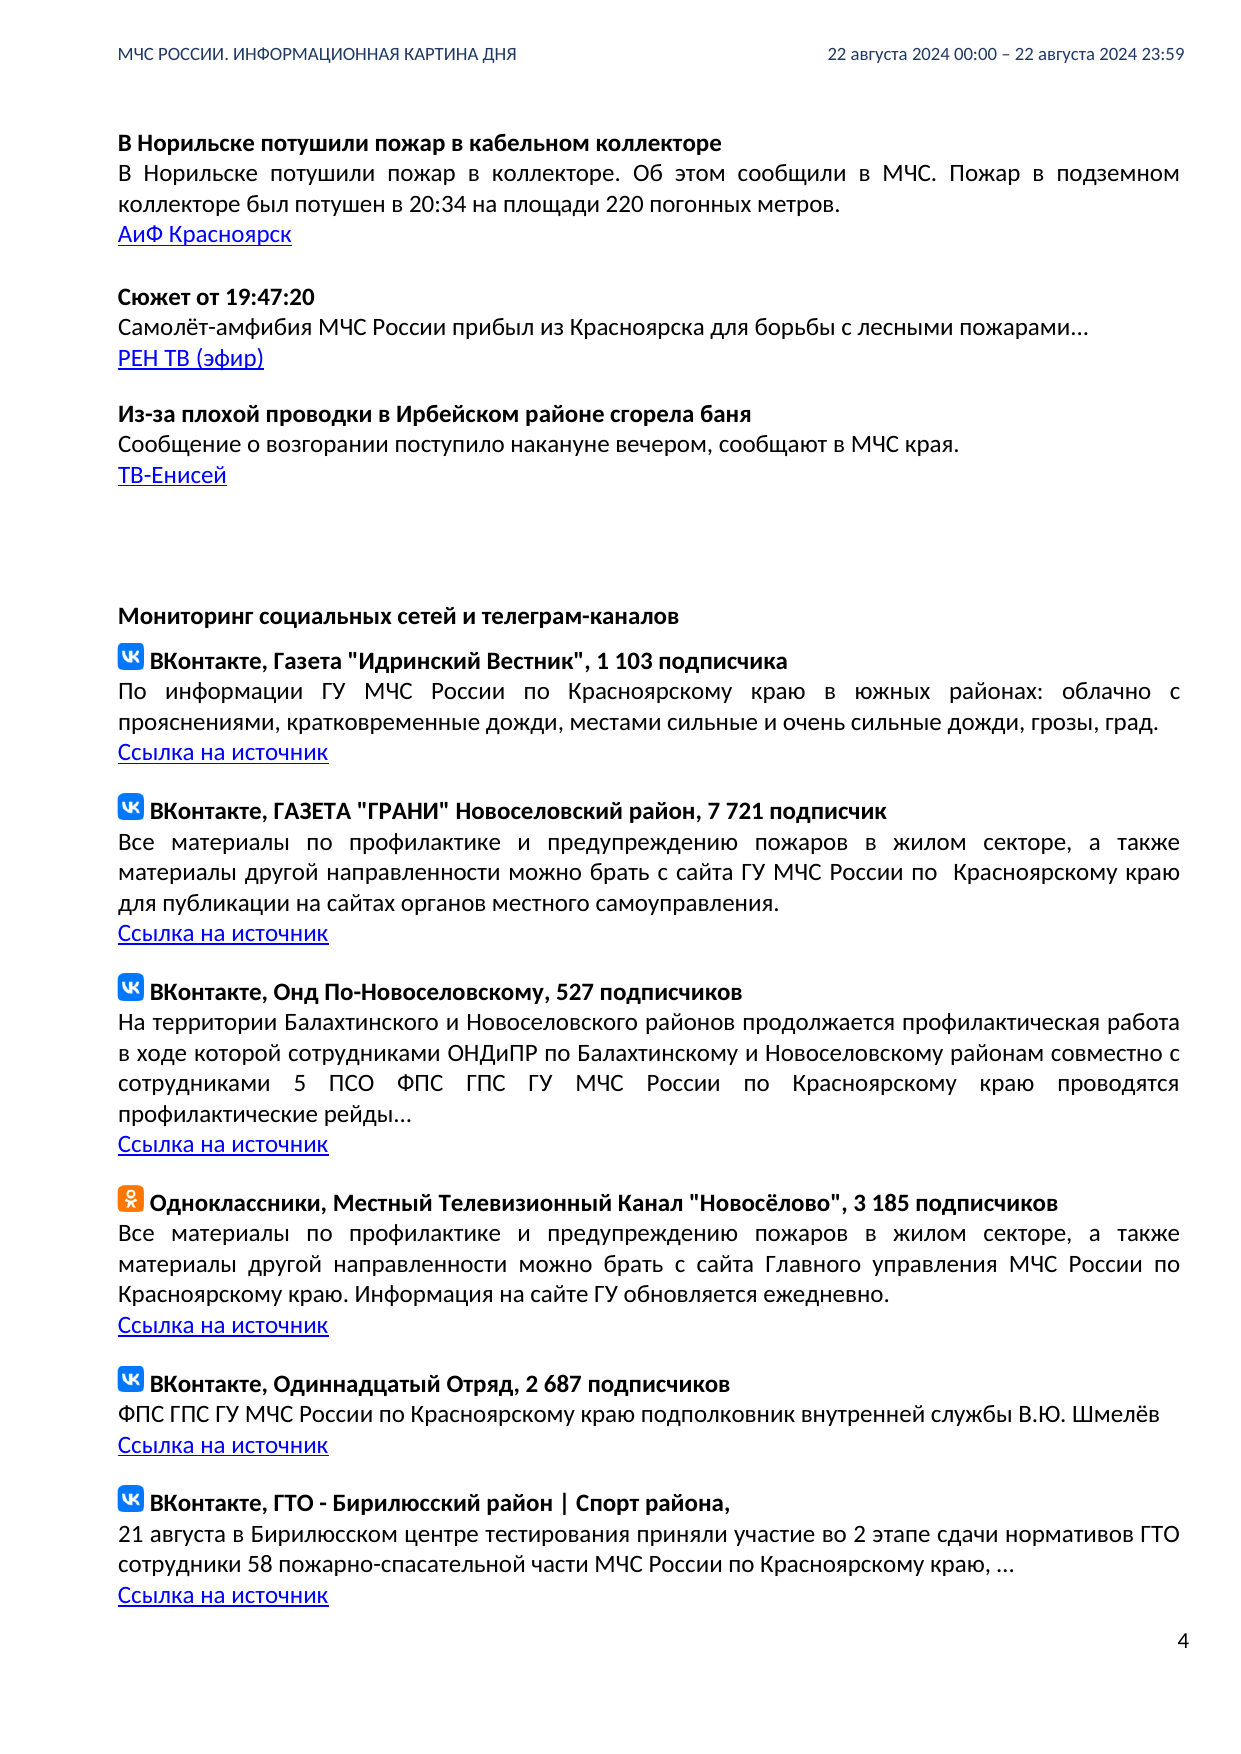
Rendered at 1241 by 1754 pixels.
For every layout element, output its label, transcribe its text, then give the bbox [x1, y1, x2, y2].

subtitle В Норильске потушили пожар в кабельном коллекторе [118, 127, 1183, 158]
text Ссылка на источник [118, 917, 1183, 948]
picture [117, 643, 144, 670]
text В Норильске потушили пожар в коллекторе. Об этом сообщили в МЧС. Пожар в подземном коллекторе был потушен в 20:34 на площади 220 погонных метров. [118, 158, 1181, 219]
text По информации ГУ МЧС России по Красноярскому краю в южных районах: облачно с прояснениями, кратковременные дожди, местами сильные и очень сильные дожди, грозы, град. [118, 675, 1181, 736]
picture [117, 793, 144, 820]
text Ссылка на источник [118, 1429, 1183, 1459]
text Ссылка на источник [118, 736, 1183, 767]
text Все материалы по профилактике и предупреждению пожаров в жилом секторе, а также материалы другой направленности можно брать с сайта ГУ МЧС России по Красноярскому краю для публикации на сайтах органов местного самоуправления. [118, 826, 1181, 917]
text Из-за плохой проводки в Ирбейском районе сгорела баня [118, 398, 1196, 428]
text ТВ-Енисей [118, 459, 1196, 489]
text Одноклассники, Местный Телевизионный Канал "Новосёлово", 3 185 подписчиков [118, 1185, 1196, 1218]
picture [117, 1485, 144, 1512]
text ФПС ГПС ГУ МЧС России по Красноярскому краю подполковник внутренней службы В.Ю. Шмелёв [118, 1398, 1181, 1429]
text Ссылка на источник [118, 1579, 1183, 1609]
picture [117, 1366, 144, 1392]
text РЕН ТВ (эфир) [118, 342, 1183, 372]
text На территории Балахтинского и Новоселовского районов продолжается профилактическая работа в ходе которой сотрудниками ОНДиПР по Балахтинскому и Новоселовскому районам совместно с сотрудниками 5 ПСО ФПС ГПС ГУ МЧС России по Красноярскому краю проводятся профилактические рейды... [118, 1006, 1181, 1128]
text ВКонтакте, ГАЗЕТА "ГРАНИ" Новоселовский район, 7 721 подписчик [118, 793, 1196, 826]
text ВКонтакте, Газета "Идринский Вестник", 1 103 подписчика [118, 643, 1196, 675]
text АиФ Красноярск [118, 219, 1183, 249]
text ВКонтакте, ГТО - Бирилюсский район | Спорт района, [118, 1486, 1196, 1518]
picture [117, 973, 144, 1001]
text Ссылка на источник [118, 1128, 1183, 1159]
text Все материалы по профилактике и предупреждению пожаров в жилом секторе, а также материалы другой направленности можно брать с сайта Главного управления МЧС России по Красноярскому краю. Информация на сайте ГУ обновляется ежедневно. [118, 1218, 1181, 1309]
text Самолёт-амфибия МЧС России прибыл из Красноярска для борьбы с лесными пожарами... [118, 311, 1181, 342]
text Ссылка на источник [118, 1309, 1183, 1340]
subtitle Сюжет от 19:47:20 [118, 281, 1183, 311]
picture [117, 1185, 144, 1212]
text Мониторинг социальных сетей и телеграм-каналов [104, 600, 1183, 631]
text ВКонтакте, Одиннадцатый Отряд, 2 687 подписчиков [118, 1366, 1196, 1398]
text 21 августа в Бирилюсском центре тестирования приняли участие во 2 этапе сдачи нормативов ГТО сотрудники 58 пожарно-спасательной части МЧС России по Красноярскому краю, … [118, 1518, 1181, 1579]
text Сообщение о возгорании поступило накануне вечером, сообщают в МЧС края. [118, 428, 1196, 459]
text ВКонтакте, Онд По-Новоселовскому, 527 подписчиков [118, 974, 1196, 1006]
